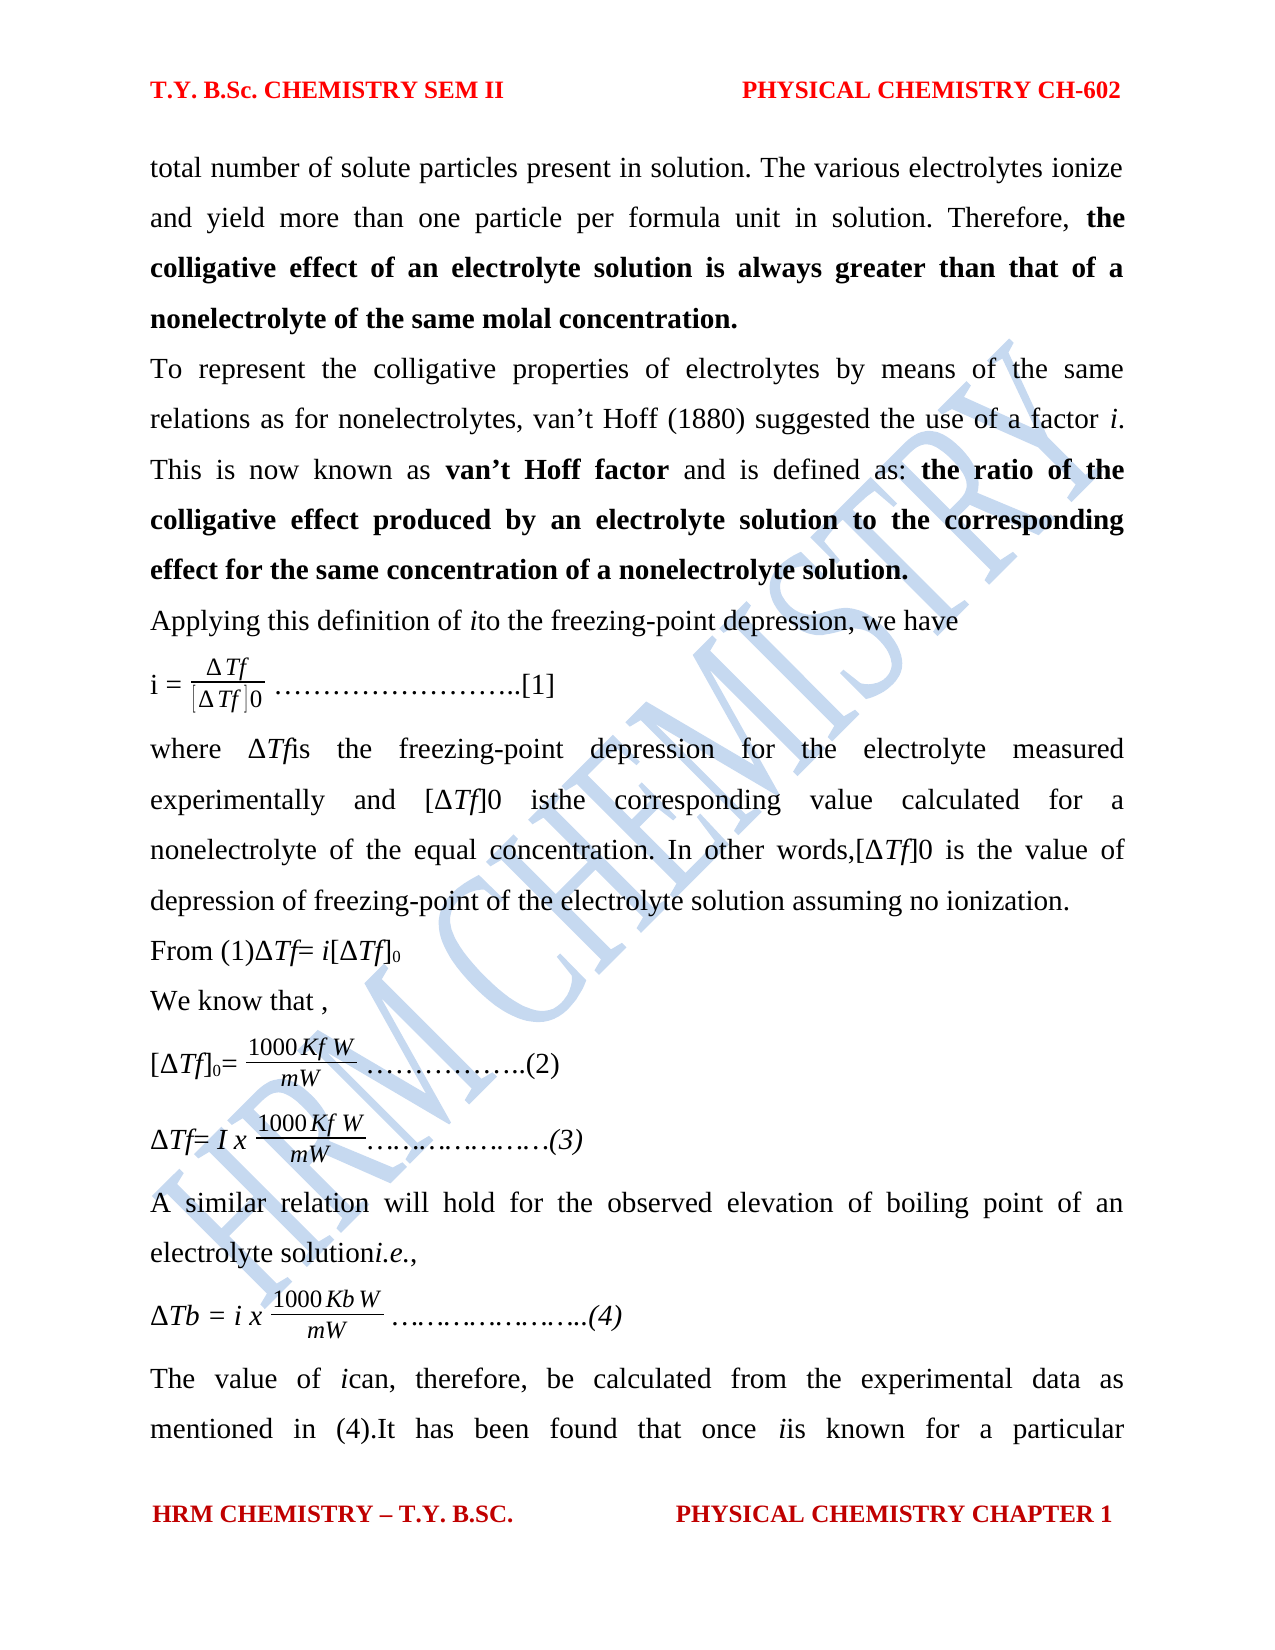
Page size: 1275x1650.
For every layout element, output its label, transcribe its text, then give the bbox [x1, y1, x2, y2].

text ΔTb = i x …………………..(4) [150, 1286, 1125, 1344]
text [150, 1361, 1125, 1445]
text Applying this definition of ito the freezing-point depression, we have [150, 603, 1125, 636]
text i = ……………………..[1] [150, 653, 1125, 715]
text We know that , [150, 983, 1125, 1017]
text A similar relation will hold for the observed elevation of boiling point of an electrolyte solutioni.e., [150, 1185, 1125, 1269]
text [ΔTf]0= ……………..(2) [150, 1033, 1125, 1092]
text where ΔTfis the freezing-point depression for the electrolyte measured experimentally and [ΔTf]0 isthe corresponding value calculated for a nonelectrolyte of the equal concentration. In other words,[ΔTf]0 is the value of depression of freezing-point of the electrolyte solution assuming no ionization. [150, 732, 1125, 916]
text From (1)ΔTf= i[ΔTf]0 [150, 933, 1125, 966]
text ΔTf= I x …………………(3) [150, 1109, 1125, 1168]
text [150, 150, 1125, 334]
text To represent the colligative properties of electrolytes by means of the same relations as for nonelectrolytes, van’t Hoff (1880) suggested the use of a factor i. This is now known as van’t Hoff factor and is defined as: the ratio of the colligative effect produced by an electrolyte solution to the corresponding effect for the same concentration of a nonelectrolyte solution. [150, 351, 1125, 586]
